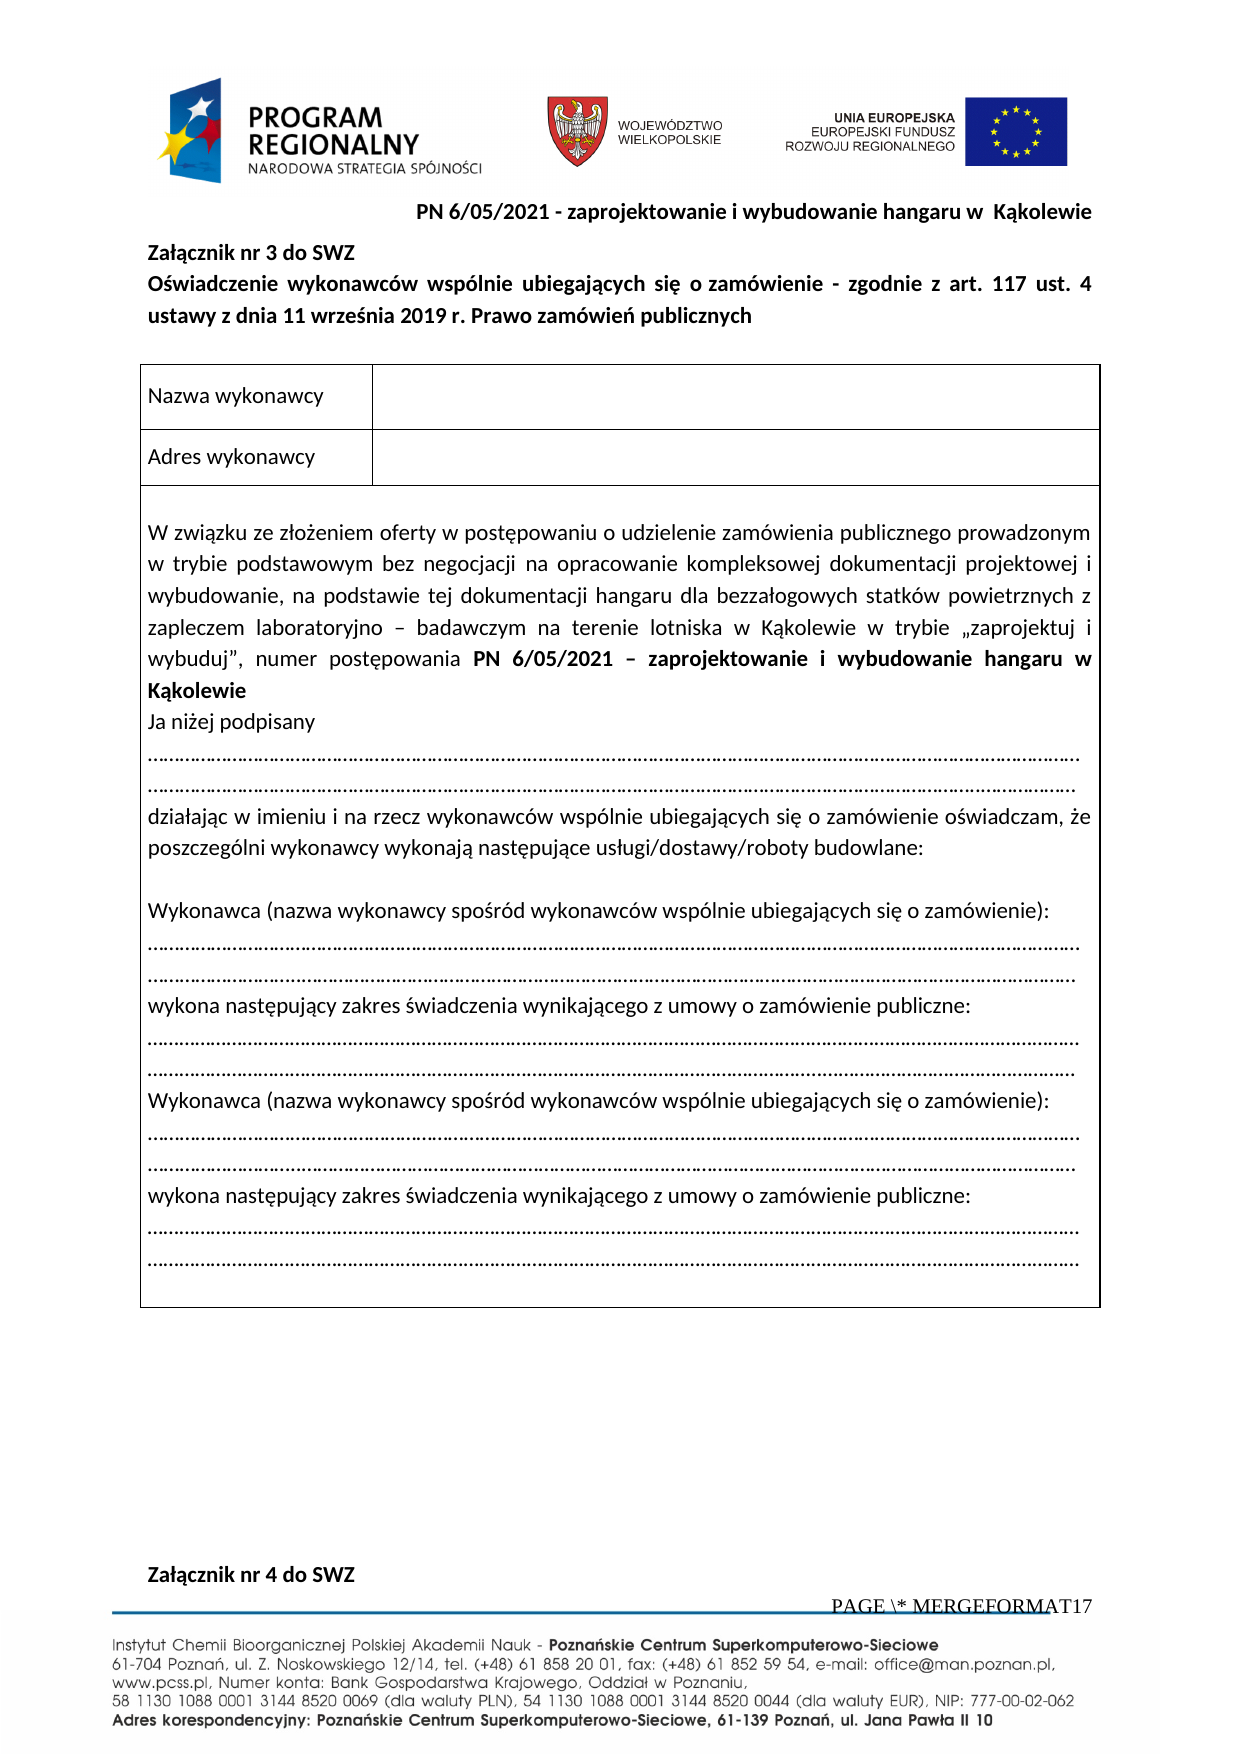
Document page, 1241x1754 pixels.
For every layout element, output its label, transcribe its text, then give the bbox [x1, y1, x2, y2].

table_header Nazwa wykonawcy [141, 365, 372, 428]
text Załącznik nr 3 do SWZ [148, 238, 1092, 266]
picture [147, 66, 1069, 197]
table_cell [373, 430, 1099, 485]
table_cell W związku ze złożeniem oferty w postępowaniu o udzielenie zamówienia publicznego prowadzonym w trybie podstawowym bez negocjacji na opracowanie kompleksowej dokumentacji projektowej i wybudowanie, na podstawie tej dokumentacji hangaru dla bezzałogowych statków powietrznych z zapleczem laboratoryjno – badawczym na terenie lotniska w Kąkolewie w trybie „zaprojektuj i wybuduj”, numer postępowania PN 6/05/2021 – zaprojektowanie i wybudowanie hangaru w Kąkolewie Ja niżej podpisany ………………………………………………………………………………………………………………………………………………………………………………………………………………………………………………………………………………………………………..……………… działając w imieniu i na rzecz wykonawców wspólnie ubiegających się o zamówienie oświadczam, że poszczególni wykonawcy wykonają następujące usługi/dostawy/roboty budowlane: Wykonawca (nazwa wykonawcy spośród wykonawców wspólnie ubiegających się o zamówienie): ……………………………………………………………………………………………………………………………………………………………………………………..………………………………………………………………………………………………………………………………… wykona następujący zakres świadczenia wynikającego z umowy o zamówienie publiczne: ……………………………………………………………………………………………………………………………………………………………………………………………………………………………………………………………………………..………………………………………… Wykonawca (nazwa wykonawcy spośród wykonawców wspólnie ubiegających się o zamówienie): ……………………………………………………………………………………………………………………………………………………………………………………..………………………………………………………………………………………………………………………………… wykona następujący zakres świadczenia wynikającego z umowy o zamówienie publiczne: ………………………………………………………………………………………………………………………………………………………………………………………………………………………………………………………………………………………………………………………… [141, 486, 1099, 1307]
picture [1, 1609, 1161, 1754]
text Oświadczenie wykonawców wspólnie ubiegających się o zamówienie - zgodnie z art. 117 ust. 4 ustawy z dnia 11 września 2019 r. Prawo zamówień publicznych [148, 269, 1092, 329]
table_header [373, 365, 1099, 428]
table_cell Adres wykonawcy [141, 430, 372, 485]
text Załącznik nr 4 do SWZ [148, 1560, 1092, 1588]
